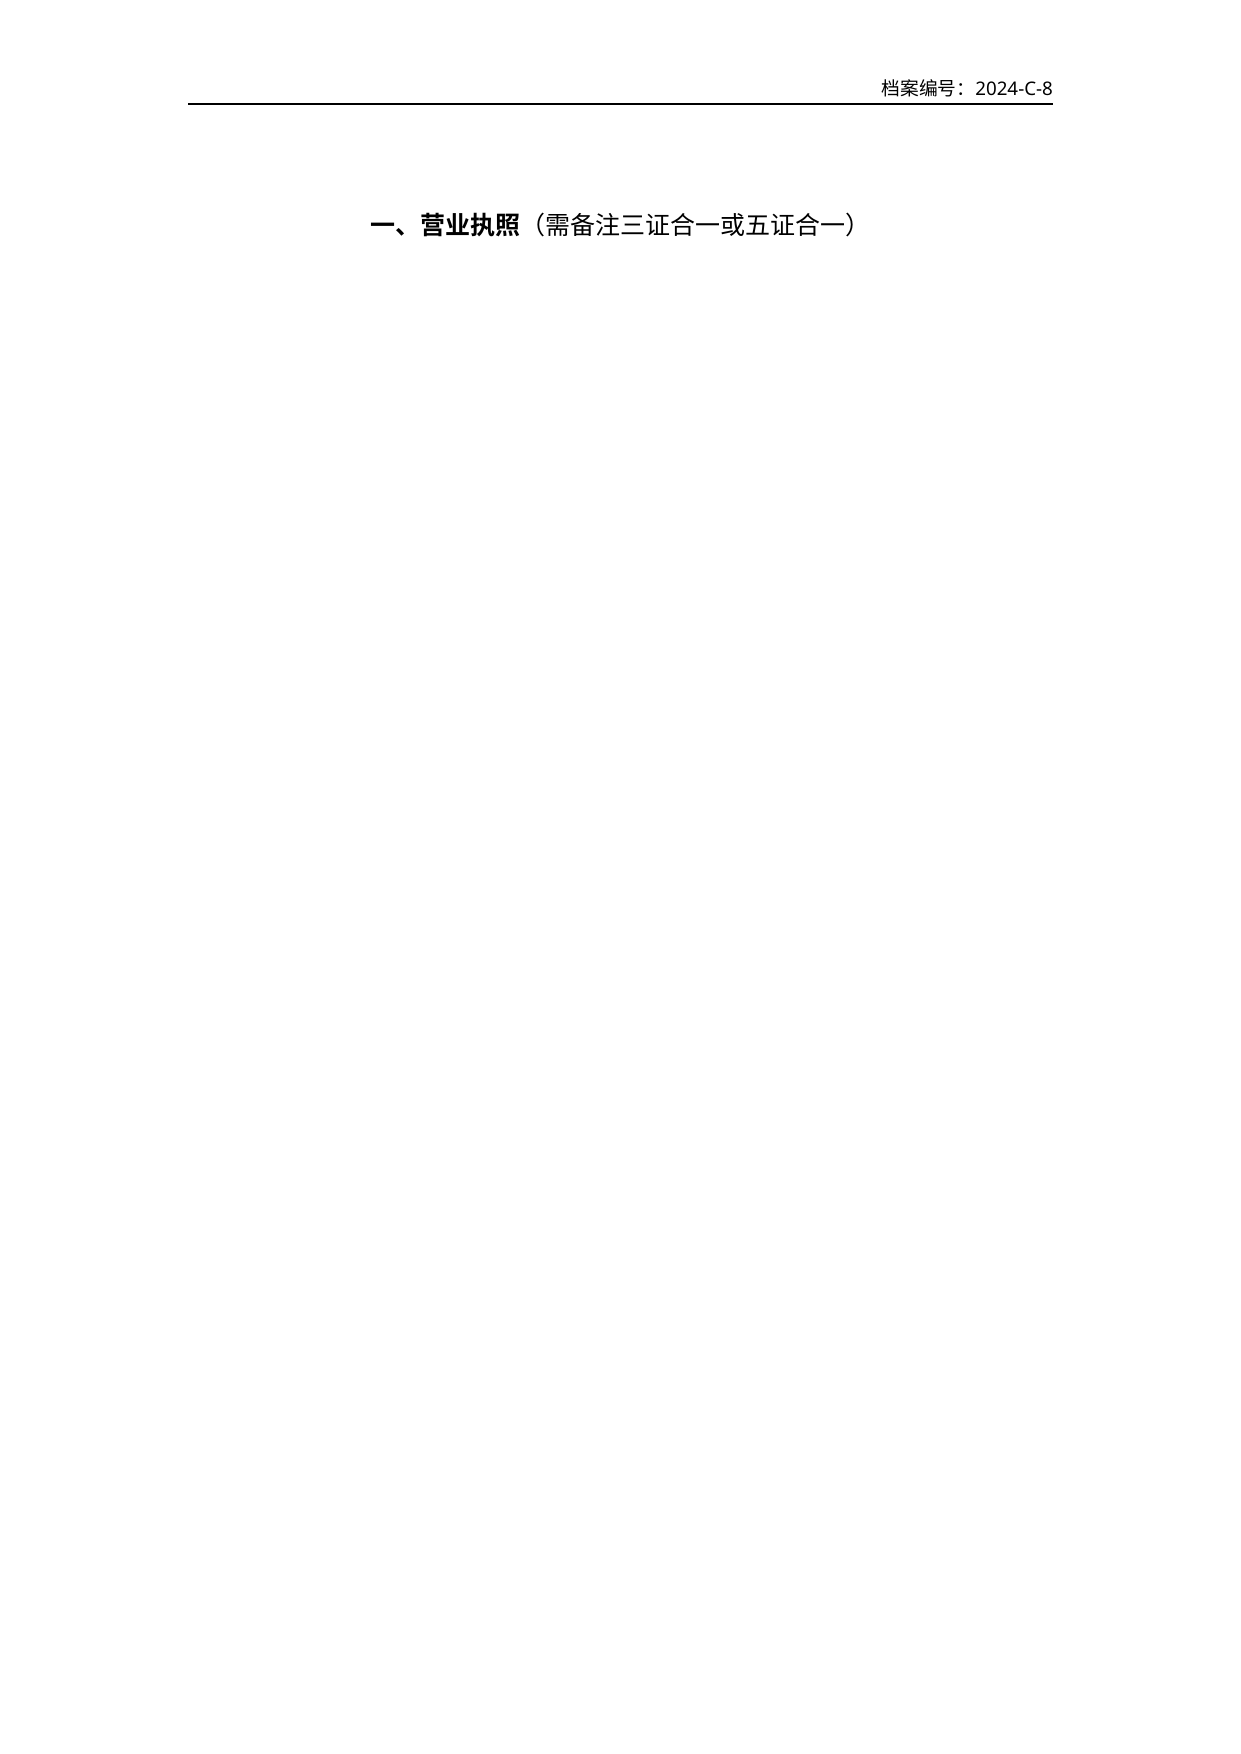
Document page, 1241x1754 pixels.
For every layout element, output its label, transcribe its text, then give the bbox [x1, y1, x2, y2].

text 一、营业执照（需备注三证合一或五证合一） [187, 201, 1053, 243]
